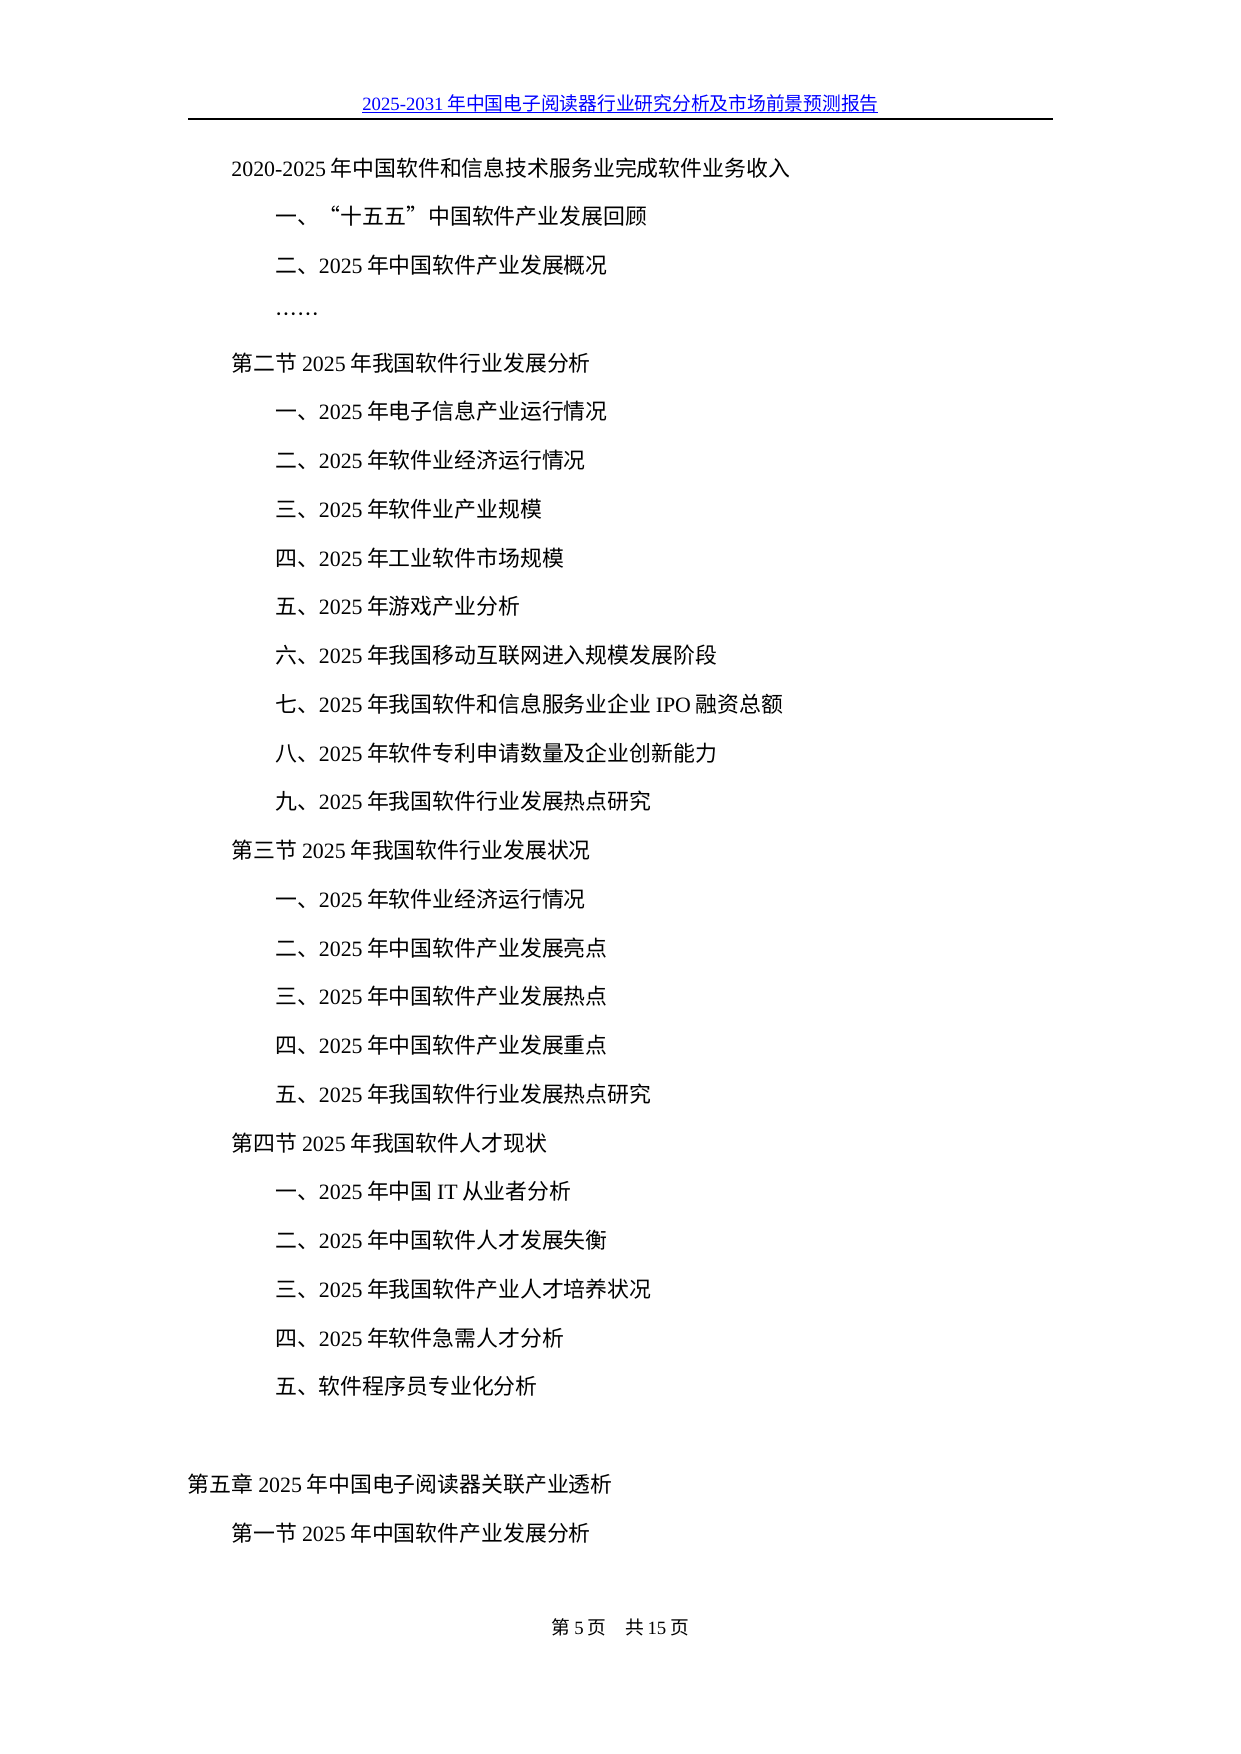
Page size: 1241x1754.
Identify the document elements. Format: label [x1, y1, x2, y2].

text [187, 150, 1053, 1548]
